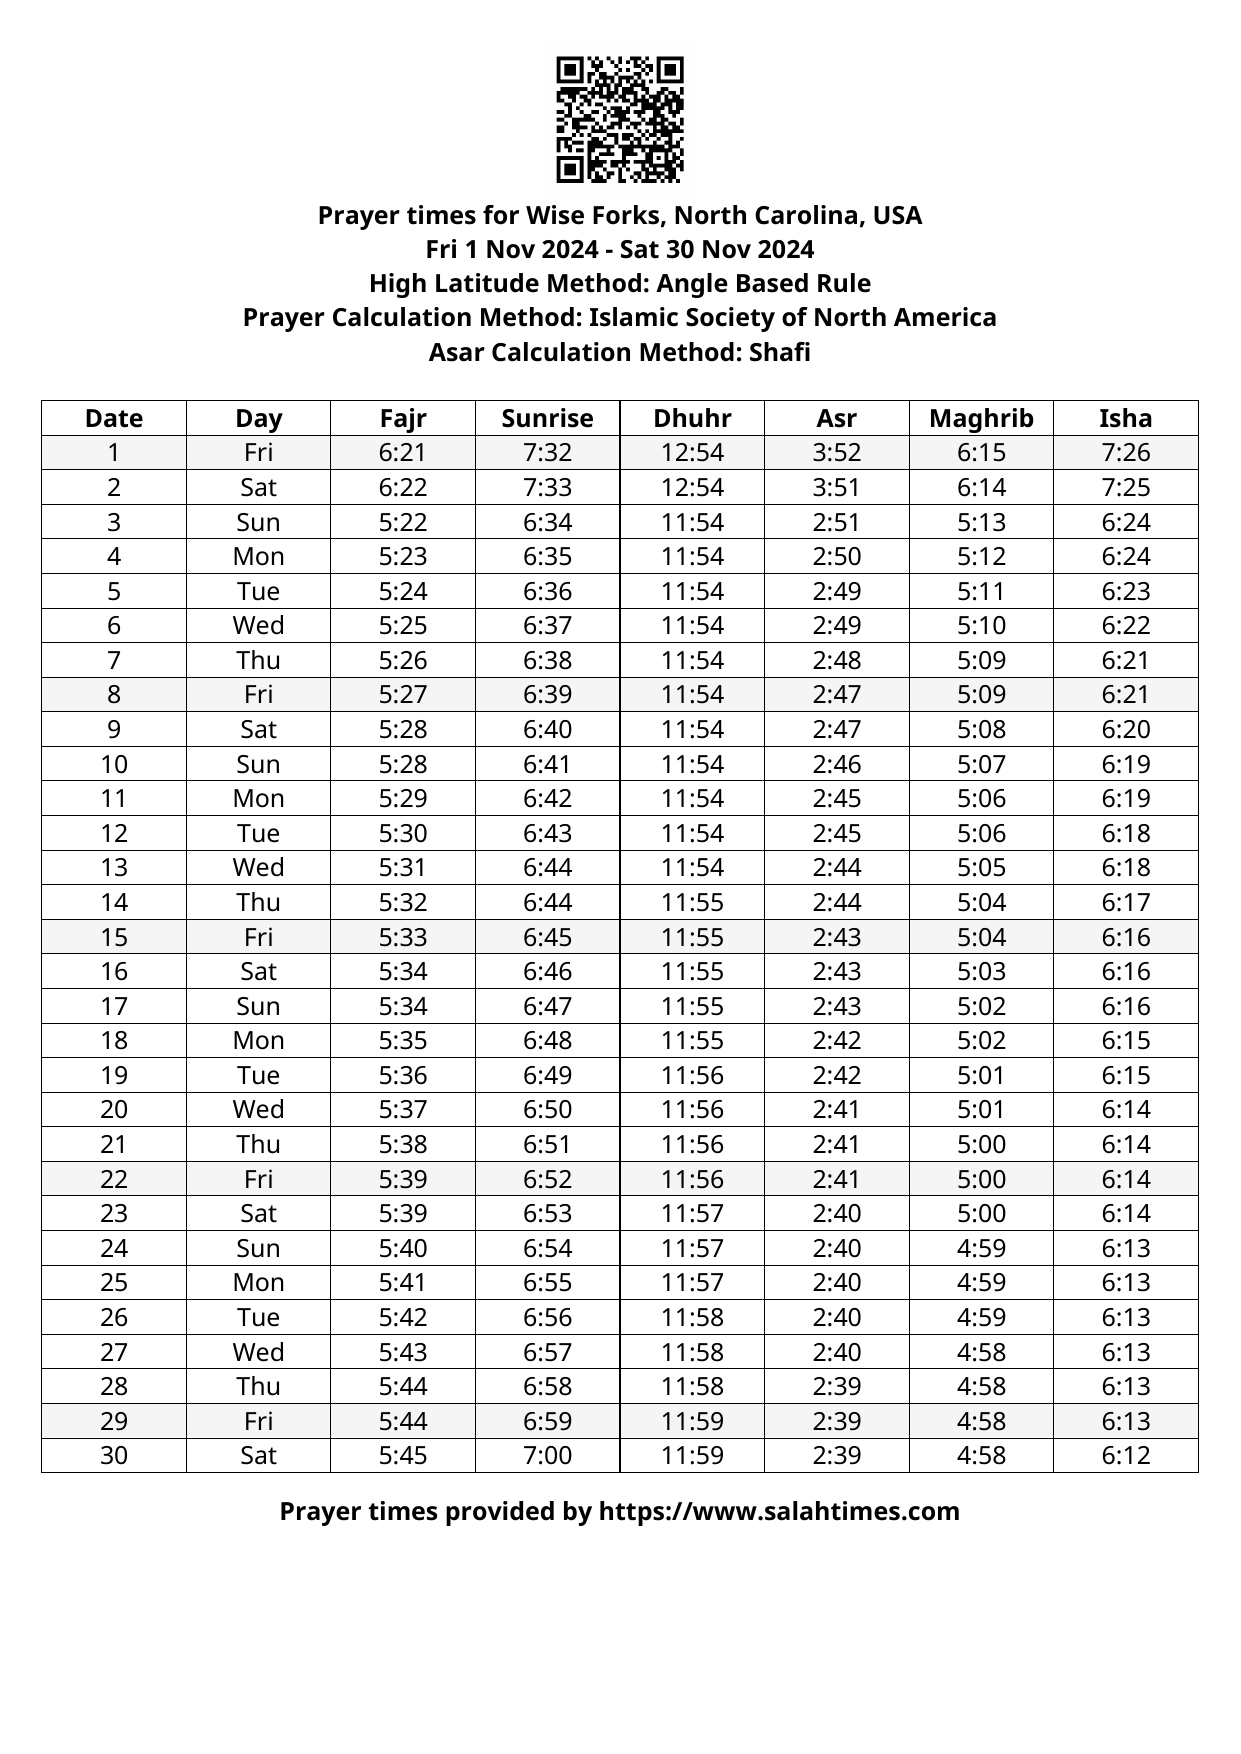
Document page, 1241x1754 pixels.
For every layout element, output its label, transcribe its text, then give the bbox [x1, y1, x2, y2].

table_cell 6:34 [476, 505, 619, 538]
table_cell 2:41 [765, 1127, 909, 1161]
table_cell 15 [42, 920, 186, 953]
table_cell 4 [42, 539, 186, 573]
table_cell 4:59 [910, 1300, 1053, 1334]
table_cell Sun [187, 989, 330, 1022]
table_cell 12:54 [621, 470, 764, 504]
table_cell 23 [42, 1196, 186, 1230]
table_cell 2:40 [765, 1335, 909, 1368]
table_cell 2:49 [765, 574, 909, 607]
table_cell 2:48 [765, 643, 909, 677]
table_cell 7 [42, 643, 186, 677]
table_cell 6:23 [1054, 574, 1198, 607]
table_cell 6:52 [476, 1162, 619, 1195]
table_cell 30 [42, 1439, 186, 1472]
table_header Isha [1054, 401, 1198, 434]
table_cell 2:43 [765, 989, 909, 1022]
table_cell 5:00 [910, 1127, 1053, 1161]
table_cell 2:44 [765, 885, 909, 919]
table_header Fajr [331, 401, 475, 434]
table_cell 14 [42, 885, 186, 919]
table_cell 5:42 [331, 1300, 475, 1334]
table_cell 27 [42, 1335, 186, 1368]
table_cell 5:02 [910, 989, 1053, 1022]
table_cell 11:54 [621, 851, 764, 884]
table_cell Tue [187, 816, 330, 849]
table_cell 11:55 [621, 1024, 764, 1057]
table_cell Thu [187, 885, 330, 919]
table_cell 21 [42, 1127, 186, 1161]
table_cell 2:40 [765, 1266, 909, 1299]
table_cell 11:56 [621, 1127, 764, 1161]
table_cell 11:58 [621, 1335, 764, 1368]
table_cell 11 [42, 781, 186, 815]
table_cell 11:57 [621, 1231, 764, 1264]
table_cell 2:43 [765, 954, 909, 988]
table_cell 5:12 [910, 539, 1053, 573]
table_cell Fri [187, 436, 330, 469]
table_cell 6:43 [476, 816, 619, 849]
table_cell 2:47 [765, 712, 909, 746]
table_cell 2:47 [765, 678, 909, 711]
table_cell 5:00 [910, 1196, 1053, 1230]
table_cell 11:56 [621, 1093, 764, 1126]
table_cell 5:40 [331, 1231, 475, 1264]
table_cell 16 [42, 954, 186, 988]
table_cell 5:02 [910, 1024, 1053, 1057]
table_cell Sun [187, 505, 330, 538]
table_cell 2:49 [765, 609, 909, 642]
table_cell 5:45 [331, 1439, 475, 1472]
table_cell 6:55 [476, 1266, 619, 1299]
table_cell 5:07 [910, 747, 1053, 780]
table_cell 5:26 [331, 643, 475, 677]
table_cell 11:54 [621, 712, 764, 746]
table_cell 2:39 [765, 1439, 909, 1472]
text High Latitude Method: Angle Based Rule [42, 266, 1198, 300]
text Asar Calculation Method: Shafi [42, 334, 1198, 368]
table_cell 6:51 [476, 1127, 619, 1161]
table_cell 11:54 [621, 678, 764, 711]
table_cell 6:45 [476, 920, 619, 953]
table_cell 5:03 [910, 954, 1053, 988]
table_cell 11:54 [621, 781, 764, 815]
table_cell 2:40 [765, 1231, 909, 1264]
table_cell 6:13 [1054, 1335, 1198, 1368]
table_cell 5:32 [331, 885, 475, 919]
table_cell 2 [42, 470, 186, 504]
table_cell 6:19 [1054, 781, 1198, 815]
table_cell 6:36 [476, 574, 619, 607]
table_cell 6:12 [1054, 1439, 1198, 1472]
table_cell 2:42 [765, 1058, 909, 1092]
table_cell 25 [42, 1266, 186, 1299]
table_cell 6:19 [1054, 747, 1198, 780]
table_cell 6:13 [1054, 1369, 1198, 1403]
table_cell 7:26 [1054, 436, 1198, 469]
table_cell 5:35 [331, 1024, 475, 1057]
table_cell 5:04 [910, 885, 1053, 919]
table_cell Mon [187, 781, 330, 815]
table_cell 20 [42, 1093, 186, 1126]
table_cell Sat [187, 470, 330, 504]
table_cell 6:44 [476, 885, 619, 919]
table_cell 11:54 [621, 643, 764, 677]
table_cell 11:59 [621, 1404, 764, 1437]
table_cell Sat [187, 712, 330, 746]
table_cell 11:55 [621, 989, 764, 1022]
table_cell 6:37 [476, 609, 619, 642]
table_cell 10 [42, 747, 186, 780]
table_cell 5:41 [331, 1266, 475, 1299]
table_cell 6:40 [476, 712, 619, 746]
table_cell 7:25 [1054, 470, 1198, 504]
table_cell 6:22 [1054, 609, 1198, 642]
table_cell 11:55 [621, 920, 764, 953]
table_cell 6:21 [331, 436, 475, 469]
table_cell 5:13 [910, 505, 1053, 538]
table_cell Tue [187, 1300, 330, 1334]
table_cell 2:51 [765, 505, 909, 538]
table_cell 6:46 [476, 954, 619, 988]
table_cell 6:21 [1054, 678, 1198, 711]
table_cell 5:04 [910, 920, 1053, 953]
table_cell 3 [42, 505, 186, 538]
table_cell 6:17 [1054, 885, 1198, 919]
table_cell 6:13 [1054, 1266, 1198, 1299]
table_cell Fri [187, 678, 330, 711]
table_cell 2:50 [765, 539, 909, 573]
table_cell Mon [187, 539, 330, 573]
table_cell 12 [42, 816, 186, 849]
table_cell 5:43 [331, 1335, 475, 1368]
text Prayer times for Wise Forks, North Carolina, USA [42, 198, 1198, 232]
table_cell 5:39 [331, 1196, 475, 1230]
table_cell 6:22 [331, 470, 475, 504]
table_cell 5:06 [910, 781, 1053, 815]
table_cell 6:15 [1054, 1024, 1198, 1057]
table_cell Fri [187, 1404, 330, 1437]
table_cell 5:05 [910, 851, 1053, 884]
table_cell 8 [42, 678, 186, 711]
table_cell 11:58 [621, 1369, 764, 1403]
table_cell 4:58 [910, 1335, 1053, 1368]
table_cell 5:34 [331, 989, 475, 1022]
table_cell 6:14 [1054, 1127, 1198, 1161]
table_cell 6:24 [1054, 505, 1198, 538]
table_cell 6:14 [1054, 1093, 1198, 1126]
table_cell 6:14 [1054, 1162, 1198, 1195]
table_cell 6:53 [476, 1196, 619, 1230]
table_cell 11:54 [621, 747, 764, 780]
table_cell 6:38 [476, 643, 619, 677]
table_cell 6:57 [476, 1335, 619, 1368]
table_cell 11:57 [621, 1196, 764, 1230]
table_cell 4:58 [910, 1404, 1053, 1437]
table_cell 6:56 [476, 1300, 619, 1334]
table_cell 6:24 [1054, 539, 1198, 573]
picture [542, 41, 699, 198]
table_cell 2:41 [765, 1093, 909, 1126]
text Prayer times provided by https://www.salahtimes.com [42, 1494, 1198, 1528]
table_cell 5:28 [331, 747, 475, 780]
table_cell Mon [187, 1024, 330, 1057]
table_header Sunrise [476, 401, 619, 434]
table_cell 6:42 [476, 781, 619, 815]
table_cell 5:30 [331, 816, 475, 849]
table_cell 1 [42, 436, 186, 469]
table_cell Wed [187, 1335, 330, 1368]
table_cell 5:38 [331, 1127, 475, 1161]
table_cell 5:25 [331, 609, 475, 642]
table_cell 11:59 [621, 1439, 764, 1472]
table_cell 5:09 [910, 678, 1053, 711]
table_cell 5:01 [910, 1093, 1053, 1126]
table_cell 11:56 [621, 1058, 764, 1092]
table_cell Tue [187, 574, 330, 607]
table_cell 6:16 [1054, 989, 1198, 1022]
table_cell 5:10 [910, 609, 1053, 642]
table_cell 3:52 [765, 436, 909, 469]
table_cell 5:28 [331, 712, 475, 746]
table_header Asr [765, 401, 909, 434]
table_cell 5:36 [331, 1058, 475, 1092]
table_cell 5:09 [910, 643, 1053, 677]
table_cell 4:58 [910, 1369, 1053, 1403]
table_cell 5:22 [331, 505, 475, 538]
table_cell 6:13 [1054, 1231, 1198, 1264]
table_cell 6:47 [476, 989, 619, 1022]
table_cell Thu [187, 643, 330, 677]
table_cell 6:18 [1054, 851, 1198, 884]
table_cell 6:50 [476, 1093, 619, 1126]
table_cell 6:48 [476, 1024, 619, 1057]
table_cell 9 [42, 712, 186, 746]
table_cell 11:57 [621, 1266, 764, 1299]
table_cell 11:54 [621, 574, 764, 607]
table_cell 11:56 [621, 1162, 764, 1195]
table_cell 26 [42, 1300, 186, 1334]
table_header Dhuhr [621, 401, 764, 434]
table_cell 6:59 [476, 1404, 619, 1437]
table_cell 5:44 [331, 1369, 475, 1403]
table_cell 4:59 [910, 1231, 1053, 1264]
table_cell 5:11 [910, 574, 1053, 607]
table_header Date [42, 401, 186, 434]
table_cell 6:14 [1054, 1196, 1198, 1230]
table_cell 11:54 [621, 539, 764, 573]
table_cell 5:01 [910, 1058, 1053, 1092]
table_cell 11:54 [621, 816, 764, 849]
table_cell 6:16 [1054, 954, 1198, 988]
table_cell Fri [187, 920, 330, 953]
table_cell 2:39 [765, 1404, 909, 1437]
table_cell 6:18 [1054, 816, 1198, 849]
table_cell 5:27 [331, 678, 475, 711]
table_cell Tue [187, 1058, 330, 1092]
table_cell 7:33 [476, 470, 619, 504]
table_cell 11:55 [621, 885, 764, 919]
table_cell 17 [42, 989, 186, 1022]
table_cell 6:15 [910, 436, 1053, 469]
text Prayer Calculation Method: Islamic Society of North America [42, 300, 1198, 334]
table_cell Wed [187, 609, 330, 642]
table_cell 6:41 [476, 747, 619, 780]
table_cell 28 [42, 1369, 186, 1403]
table_cell 5:44 [331, 1404, 475, 1437]
table_cell Sat [187, 1196, 330, 1230]
table_cell 11:54 [621, 609, 764, 642]
text Fri 1 Nov 2024 - Sat 30 Nov 2024 [42, 232, 1198, 266]
table_cell 13 [42, 851, 186, 884]
table_cell Sat [187, 954, 330, 988]
table_cell Thu [187, 1127, 330, 1161]
table_cell 2:42 [765, 1024, 909, 1057]
table_cell 5:39 [331, 1162, 475, 1195]
table_cell 5:34 [331, 954, 475, 988]
table_cell 12:54 [621, 436, 764, 469]
table_cell 2:45 [765, 781, 909, 815]
table_cell 2:43 [765, 920, 909, 953]
table_cell 6 [42, 609, 186, 642]
table_cell 11:55 [621, 954, 764, 988]
table_cell 11:58 [621, 1300, 764, 1334]
table_cell 4:58 [910, 1439, 1053, 1472]
table_cell 3:51 [765, 470, 909, 504]
table_cell Sun [187, 1231, 330, 1264]
table_cell 2:40 [765, 1196, 909, 1230]
table_cell 6:58 [476, 1369, 619, 1403]
table_cell 6:54 [476, 1231, 619, 1264]
table_cell Sun [187, 747, 330, 780]
table_cell Thu [187, 1369, 330, 1403]
table_cell Wed [187, 1093, 330, 1126]
table_cell 6:39 [476, 678, 619, 711]
table_cell 6:14 [910, 470, 1053, 504]
table_cell Fri [187, 1162, 330, 1195]
table_cell 7:00 [476, 1439, 619, 1472]
table_cell 5:24 [331, 574, 475, 607]
table_cell 22 [42, 1162, 186, 1195]
table_cell 24 [42, 1231, 186, 1264]
table_header Day [187, 401, 330, 434]
table_cell 29 [42, 1404, 186, 1437]
table_cell 2:39 [765, 1369, 909, 1403]
table_cell Sat [187, 1439, 330, 1472]
table_header Maghrib [910, 401, 1053, 434]
table_cell 5 [42, 574, 186, 607]
table_cell 6:35 [476, 539, 619, 573]
table_cell 5:37 [331, 1093, 475, 1126]
table_cell 19 [42, 1058, 186, 1092]
table_cell 5:00 [910, 1162, 1053, 1195]
table_cell 6:13 [1054, 1300, 1198, 1334]
table_cell Mon [187, 1266, 330, 1299]
table_cell 7:32 [476, 436, 619, 469]
table_cell 6:20 [1054, 712, 1198, 746]
table_cell 5:23 [331, 539, 475, 573]
table_cell 2:44 [765, 851, 909, 884]
table_cell 6:15 [1054, 1058, 1198, 1092]
table_cell 2:40 [765, 1300, 909, 1334]
table_cell 4:59 [910, 1266, 1053, 1299]
table_cell 2:41 [765, 1162, 909, 1195]
table_cell 6:49 [476, 1058, 619, 1092]
table_cell 18 [42, 1024, 186, 1057]
table_cell 5:06 [910, 816, 1053, 849]
table_cell 2:46 [765, 747, 909, 780]
table_cell 6:13 [1054, 1404, 1198, 1437]
table_cell 5:29 [331, 781, 475, 815]
table_cell 5:08 [910, 712, 1053, 746]
table_cell 6:21 [1054, 643, 1198, 677]
table_cell 6:16 [1054, 920, 1198, 953]
table_cell Wed [187, 851, 330, 884]
table_cell 2:45 [765, 816, 909, 849]
table_cell 6:44 [476, 851, 619, 884]
table_cell 5:33 [331, 920, 475, 953]
table_cell 5:31 [331, 851, 475, 884]
table_cell 11:54 [621, 505, 764, 538]
